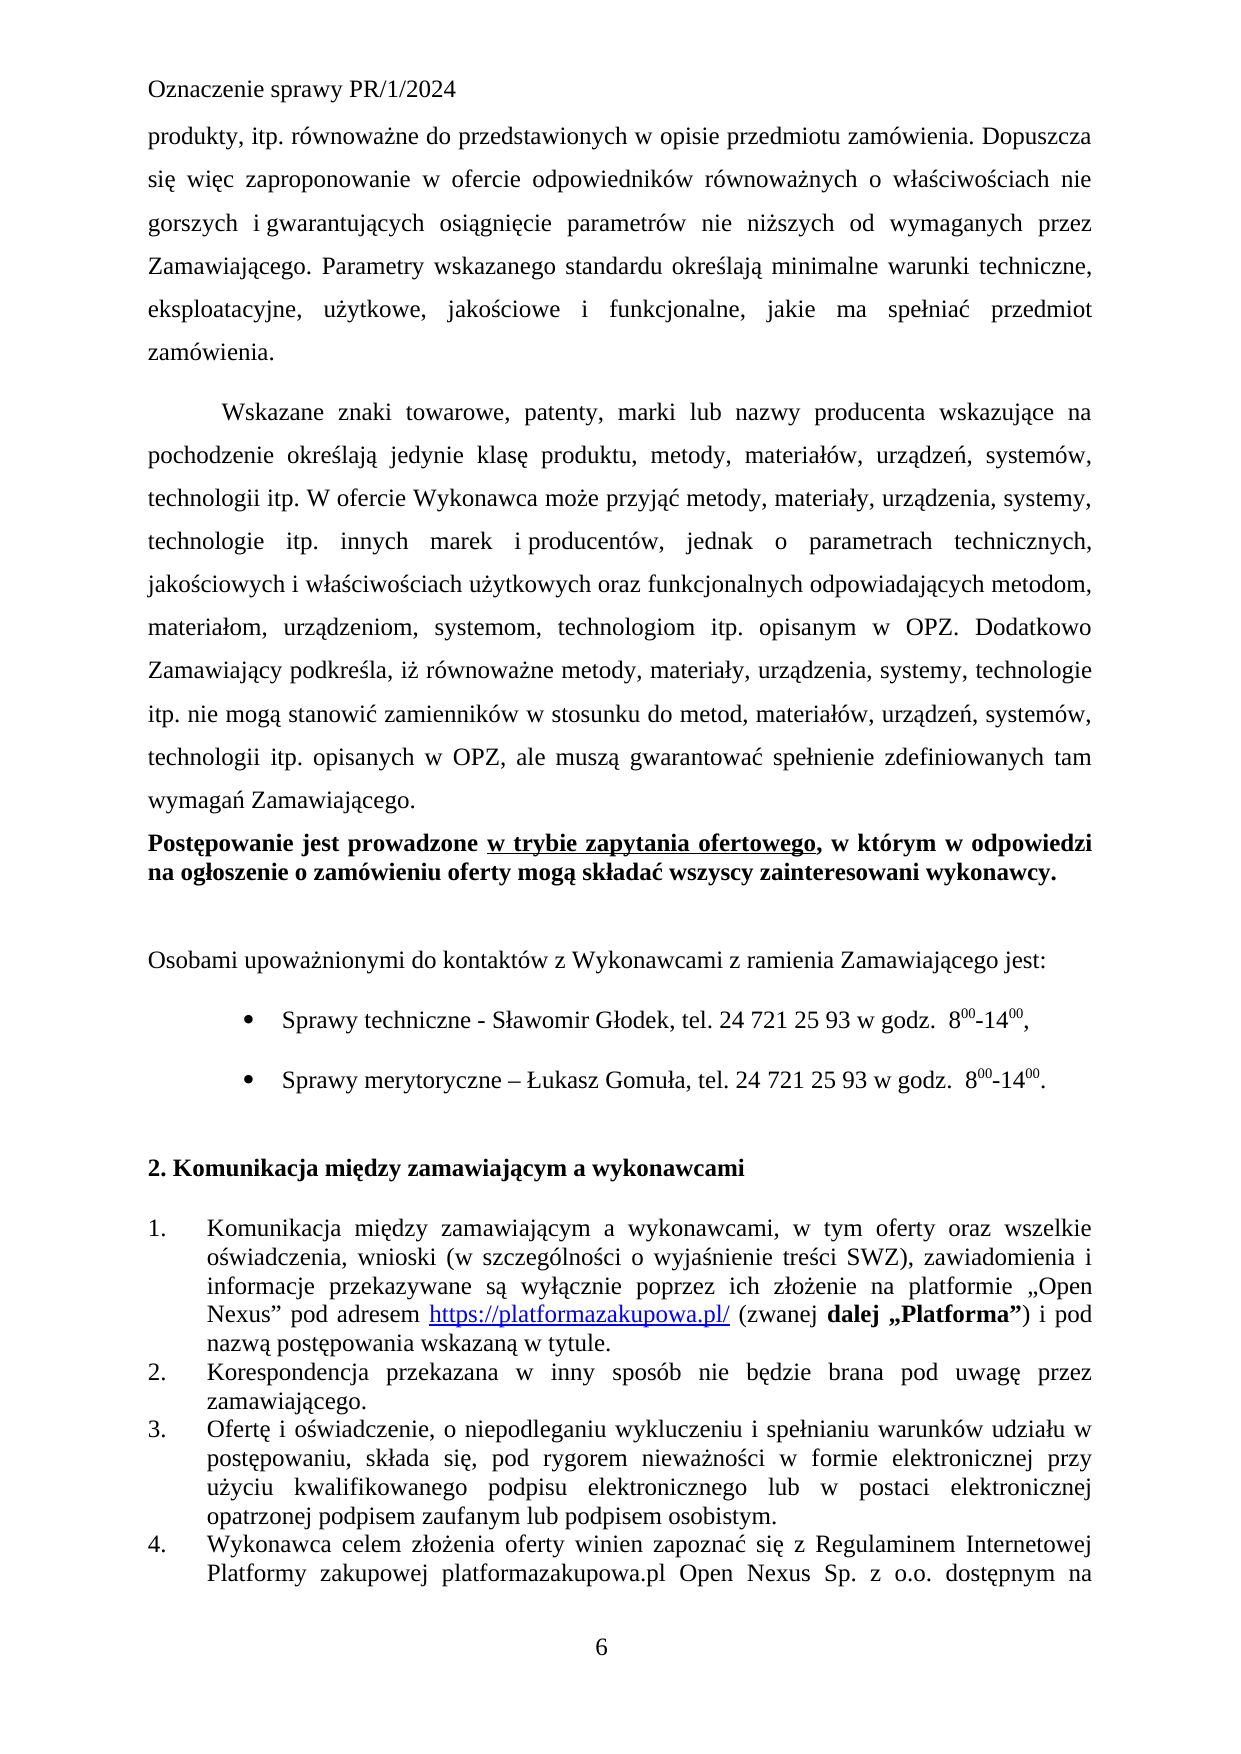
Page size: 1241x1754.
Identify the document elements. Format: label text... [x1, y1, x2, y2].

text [148, 121, 1093, 366]
list Komunikacja między zamawiającym a wykonawcami, w tym oferty oraz wszelkie oświadczenia, wnioski (w szczególności o wyjaśnienie treści SWZ), zawiadomienia i informacje przekazywane są wyłącznie poprzez ich złożenie na platformie „Open Nexus” pod adresem https://platformazakupowa.pl/ (zwanej dalej „Platforma”) i pod nazwą postępowania wskazaną w tytule. [148, 1213, 1093, 1357]
text Osobami upoważnionymi do kontaktów z Wykonawcami z ramienia Zamawiającego jest: [148, 945, 1093, 974]
list Komunikacja między zamawiającym a wykonawcami [148, 1153, 1093, 1182]
list Ofertę i oświadczenie, o niepodleganiu wykluczeniu i spełnianiu warunków udziału w postępowaniu, składa się, pod rygorem nieważności w formie elektronicznej przy użyciu kwalifikowanego podpisu elektronicznego lub w postaci elektronicznej opatrzonej podpisem zaufanym lub podpisem osobistym. [148, 1414, 1093, 1529]
list Sprawy merytoryczne – Łukasz Gomuła, tel. 24 721 25 93 w godz. 800-1400. [244, 1065, 1093, 1094]
text Wskazane znaki towarowe, patenty, marki lub nazwy producenta wskazujące na pochodzenie określają jedynie klasę produktu, metody, materiałów, urządzeń, systemów, technologii itp. W ofercie Wykonawca może przyjąć metody, materiały, urządzenia, systemy, technologie itp. innych marek i producentów, jednak o parametrach technicznych, jakościowych i właściwościach użytkowych oraz funkcjonalnych odpowiadających metodom, materiałom, urządzeniom, systemom, technologiom itp. opisanym w OPZ. Dodatkowo Zamawiający podkreśla, iż równoważne metody, materiały, urządzenia, systemy, technologie itp. nie mogą stanowić zamienników w stosunku do metod, materiałów, urządzeń, systemów, technologii itp. opisanych w OPZ, ale muszą gwarantować spełnienie zdefiniowanych tam wymagań Zamawiającego. [148, 397, 1093, 814]
list Sprawy techniczne - Sławomir Głodek, tel. 24 721 25 93 w godz. 800-1400, [244, 1005, 1093, 1034]
list Postępowanie jest prowadzone w trybie zapytania ofertowego, w którym w odpowiedzi na ogłoszenie o zamówieniu oferty mogą składać wszyscy zainteresowani wykonawcy. [148, 828, 1093, 886]
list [148, 1529, 1093, 1587]
list Korespondencja przekazana w inny sposób nie będzie brana pod uwagę przez zamawiającego. [148, 1357, 1093, 1414]
